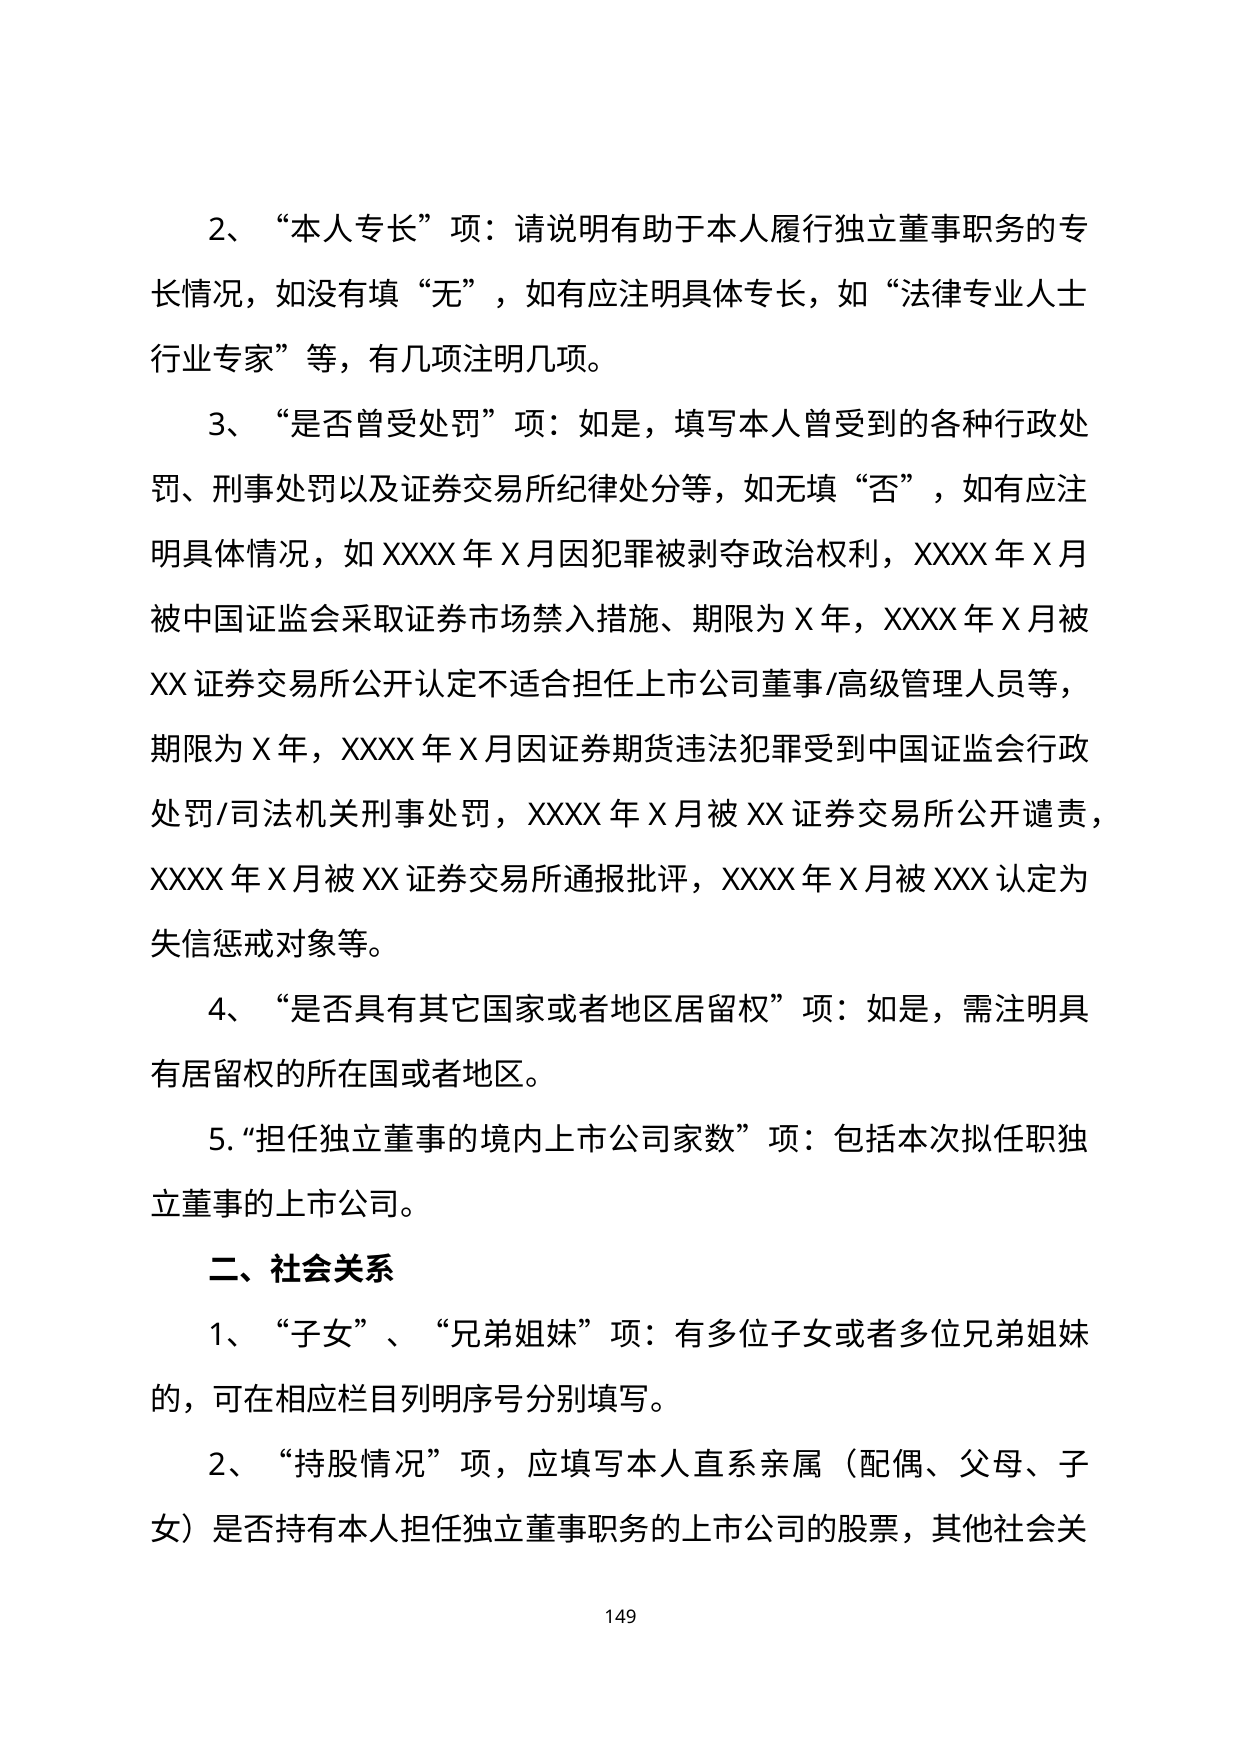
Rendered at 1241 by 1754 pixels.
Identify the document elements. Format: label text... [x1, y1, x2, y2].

text 4、“是否具有其它国家或者地区居留权”项：如是，需注明具有居留权的所在国或者地区。 [150, 974, 1090, 1104]
text 1、“子女”、“兄弟姐妹”项：有多位子女或者多位兄弟姐妹的，可在相应栏目列明序号分别填写。 [150, 1299, 1090, 1429]
text 2、“本人专长”项：请说明有助于本人履行独立董事职务的专长情况，如没有填“无”，如有应注明具体专长，如“法律专业人士，行业专家”等，有几项注明几项。 [150, 194, 1090, 389]
text 二、社会关系 [150, 1234, 1090, 1299]
text 5. “担任独立董事的境内上市公司家数”项：包括本次拟任职独立董事的上市公司。 [150, 1104, 1090, 1234]
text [150, 1429, 1090, 1559]
text 3、“是否曾受处罚”项：如是，填写本人曾受到的各种行政处罚、刑事处罚以及证券交易所纪律处分等，如无填“否”，如有应注明具体情况，如XXXX年X月因犯罪被剥夺政治权利，XXXX年X月被中国证监会采取证券市场禁入措施、期限为X年，XXXX年X月被XX证券交易所公开认定不适合担任上市公司董事/高级管理人员等，期限为X年，XXXX年X月因证券期货违法犯罪受到中国证监会行政处罚/司法机关刑事处罚，XXXX年X月被XX证券交易所公开谴责，XXXX年X月被XX证券交易所通报批评，XXXX年X月被XXX认定为失信惩戒对象等。 [150, 389, 1090, 974]
